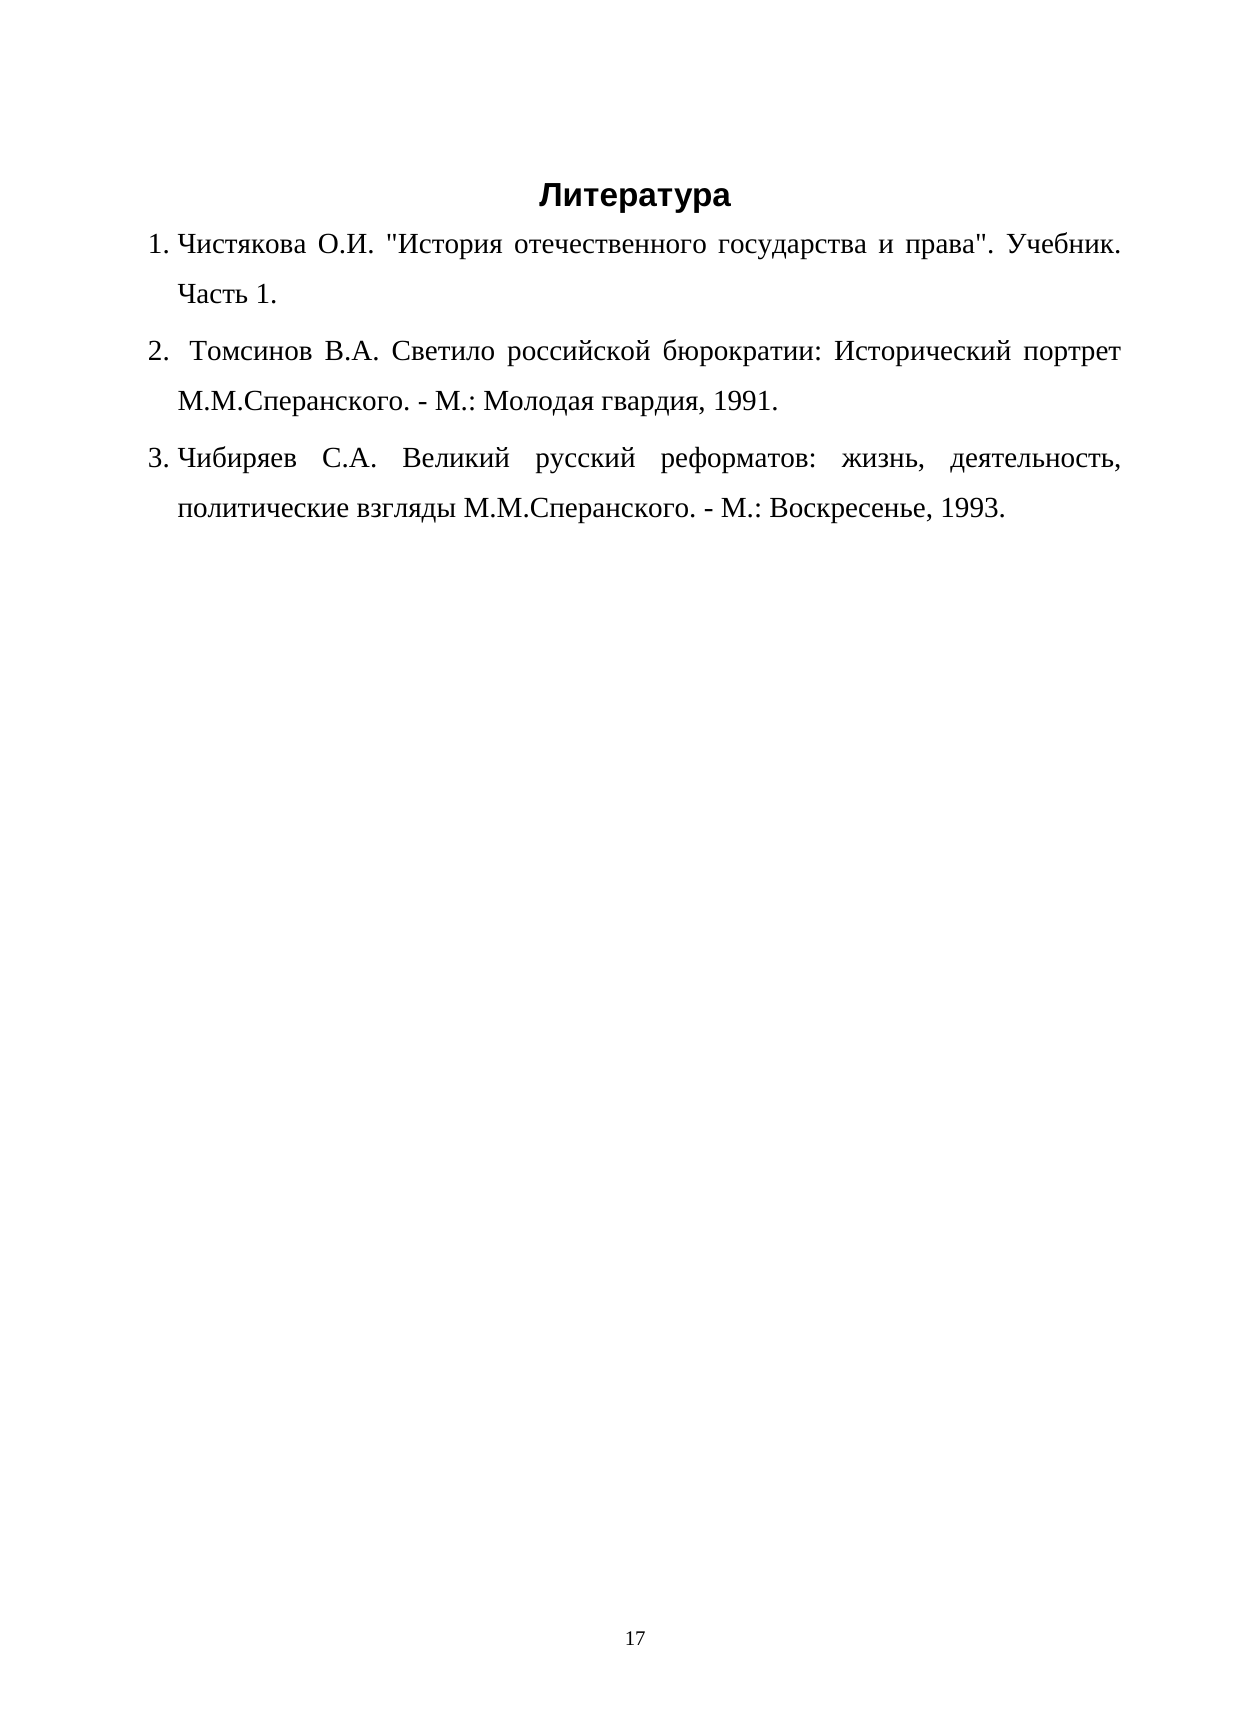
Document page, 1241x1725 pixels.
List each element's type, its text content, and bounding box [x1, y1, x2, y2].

list Чибиряев С.А. Великий русский реформатов: жизнь, деятельность, политические взгляды М.М.Сперанского. - М.: Воскресенье, 1993. [148, 440, 1122, 523]
list Чистякова О.И. "История отечественного государства и права". Учебник. Часть 1. [148, 226, 1122, 310]
subtitle Литература [148, 175, 1122, 213]
list Томсинов В.А. Светило российской бюрократии: Исторический портрет М.М.Сперанского. - М.: Молодая гвардия, 1991. [148, 333, 1122, 417]
